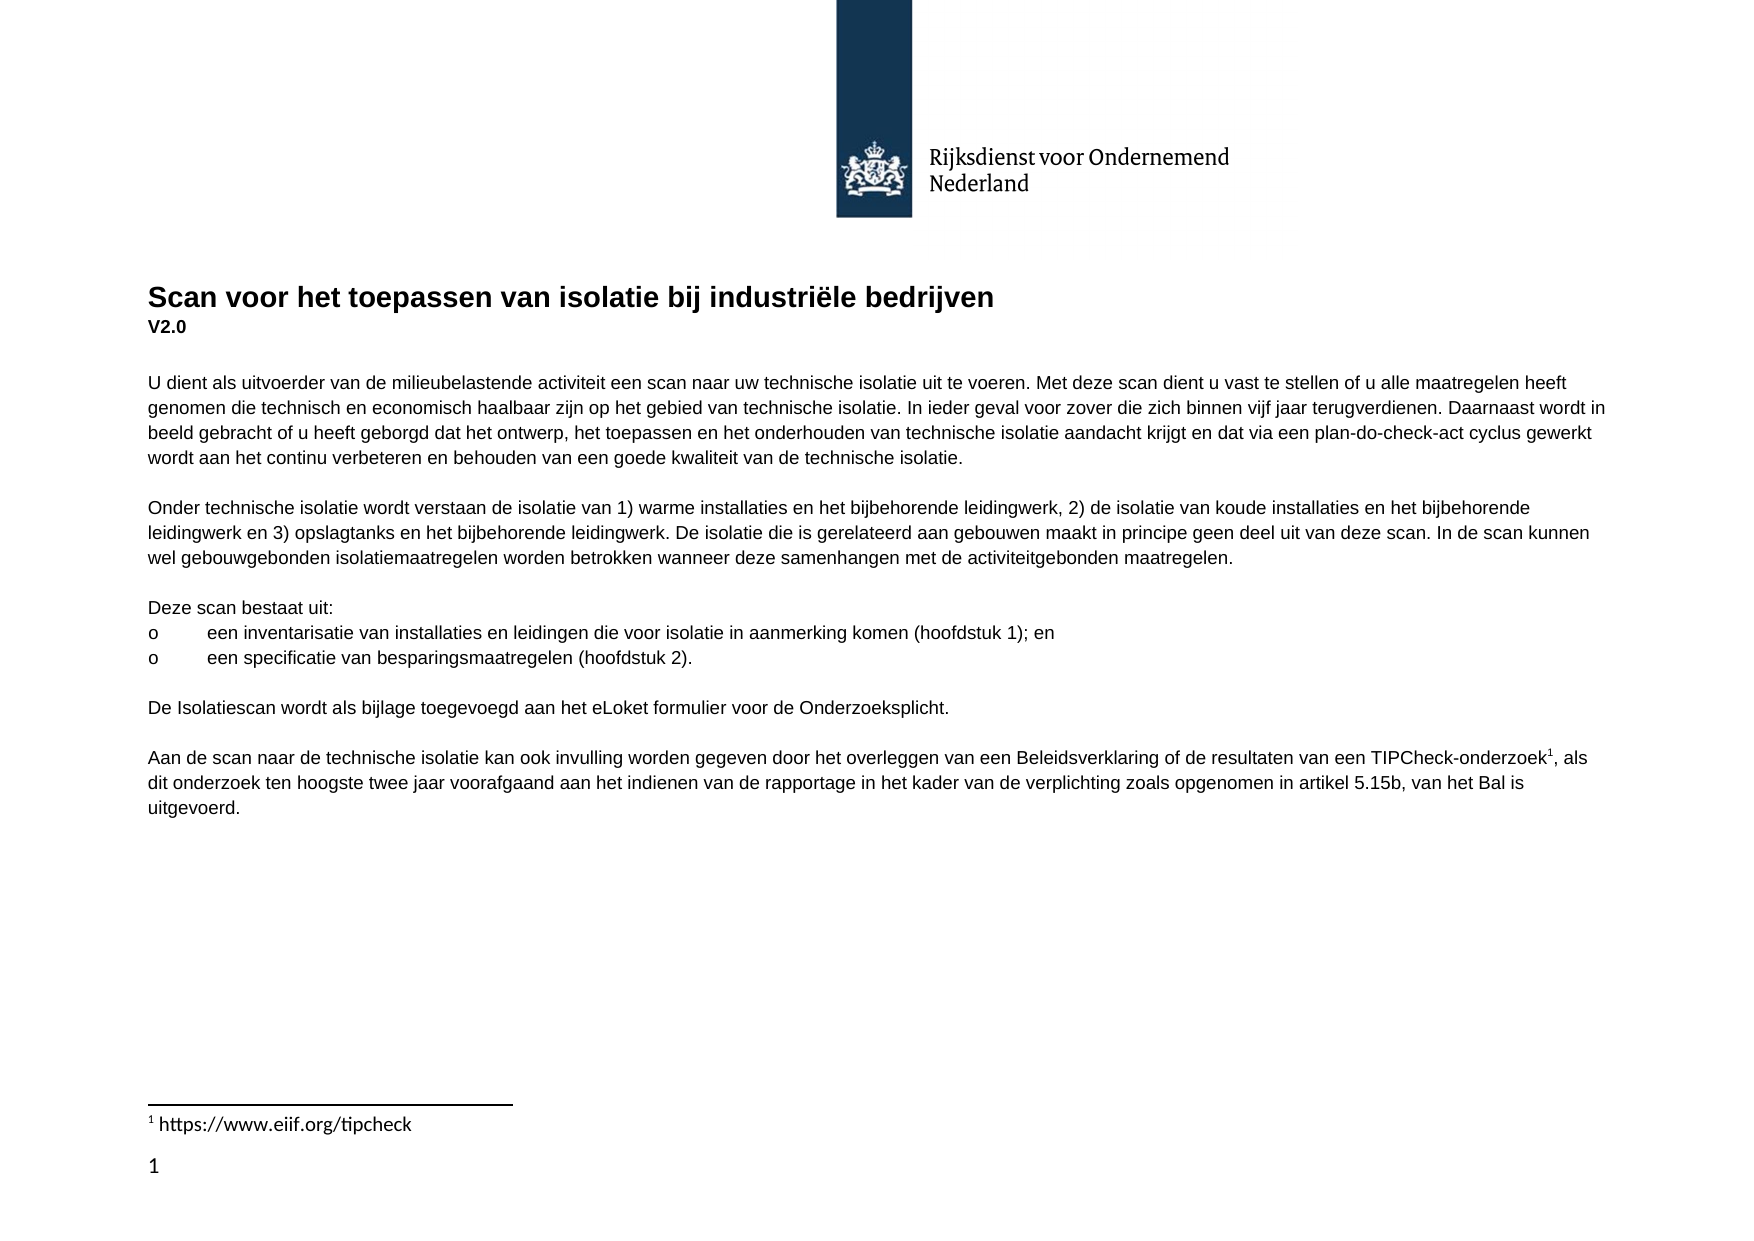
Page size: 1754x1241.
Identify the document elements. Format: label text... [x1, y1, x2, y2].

text Aan de scan naar de technische isolatie kan ook invulling worden gegeven door het overleggen van een Beleidsverklaring of de resultaten van een TIPCheck-onderzoek, als dit onderzoek ten hoogste twee jaar voorafgaand aan het indienen van de rapportage in het kader van de verplichting zoals opgenomen in artikel 5.15b, van het Bal is uitgevoerd. [148, 744, 1606, 819]
text Deze scan bestaat uit: [148, 594, 1606, 619]
text De Isolatiescan wordt als bijlage toegevoegd aan het eLoket formulier voor de Onderzoeksplicht. [148, 694, 1606, 719]
text Onder technische isolatie wordt verstaan de isolatie van 1) warme installaties en het bijbehorende leidingwerk, 2) de isolatie van koude installaties en het bijbehorende leidingwerk en 3) opslagtanks en het bijbehorende leidingwerk. De isolatie die is gerelateerd aan gebouwen maakt in principe geen deel uit van deze scan. In de scan kunnen wel gebouwgebonden isolatiemaatregelen worden betrokken wanneer deze samenhangen met de activiteitgebonden maatregelen. [148, 494, 1606, 569]
title V2.0 [148, 316, 1606, 337]
list een inventarisatie van installaties en leidingen die voor isolatie in aanmerking komen (hoofdstuk 1); en [148, 619, 1606, 644]
picture [836, 0, 1299, 260]
title Scan voor het toepassen van isolatie bij industriële bedrijven [148, 279, 1606, 313]
text U dient als uitvoerder van de milieubelastende activiteit een scan naar uw technische isolatie uit te voeren. Met deze scan dient u vast te stellen of u alle maatregelen heeft genomen die technisch en economisch haalbaar zijn op het gebied van technische isolatie. In ieder geval voor zover die zich binnen vijf jaar terugverdienen. Daarnaast wordt in beeld gebracht of u heeft geborgd dat het ontwerp, het toepassen en het onderhouden van technische isolatie aandacht krijgt en dat via een plan-do-check-act cyclus gewerkt wordt aan het continu verbeteren en behouden van een goede kwaliteit van de technische isolatie. [148, 369, 1606, 469]
list een specificatie van besparingsmaatregelen (hoofdstuk 2). [148, 644, 1606, 669]
